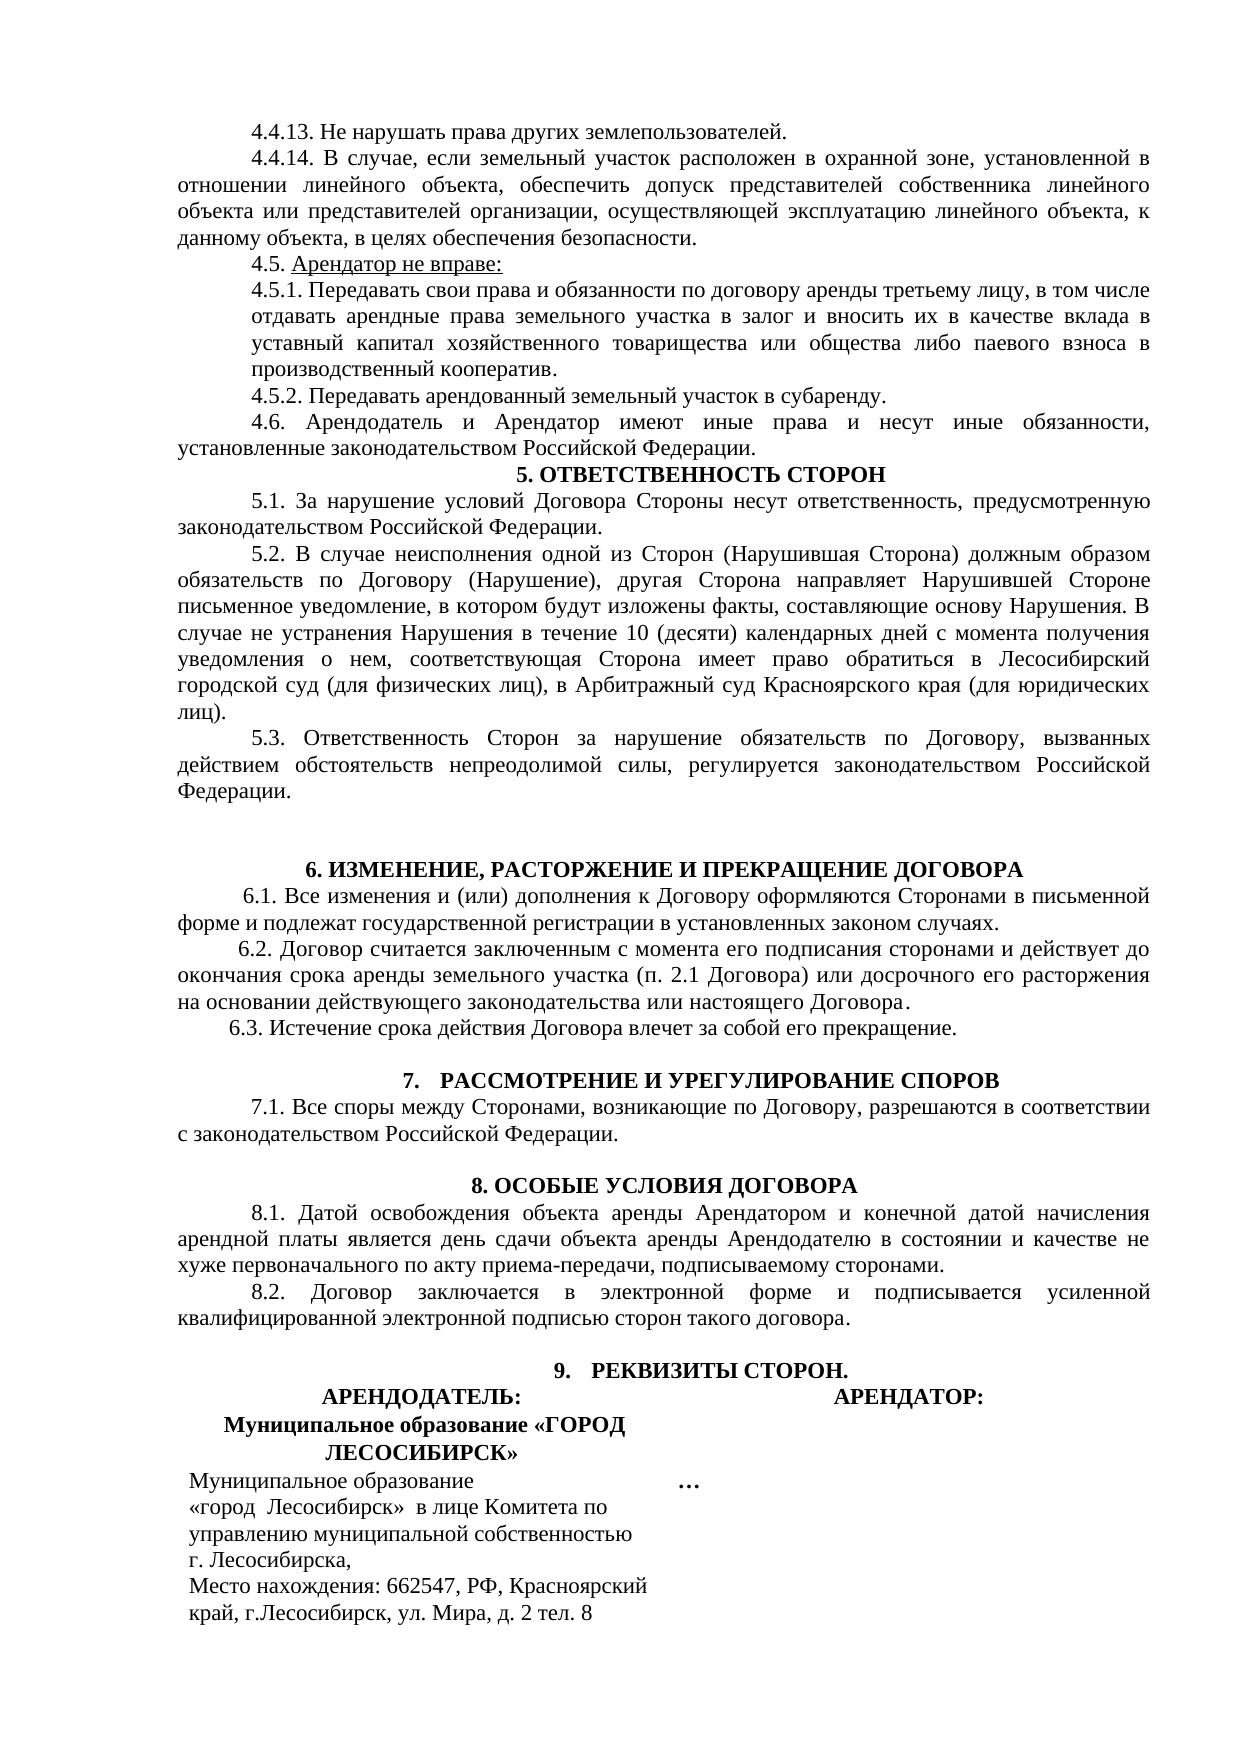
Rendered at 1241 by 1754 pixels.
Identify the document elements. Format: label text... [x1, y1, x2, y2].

text 4.5. Арендатор не вправе: [177, 250, 1152, 276]
text 5.1. За нарушение условий Договора Стороны несут ответственность, предусмотренную законодательством Российской Федерации. [177, 487, 1152, 540]
text 5.2. В случае неисполнения одной из Сторон (Нарушившая Сторона) должным образом обязательств по Договору (Нарушение), другая Сторона направляет Нарушившей Стороне письменное уведомление, в котором будут изложены факты, составляющие основу Нарушения. В случае не устранения Нарушения в течение 10 (десяти) календарных дней с момента получения уведомления о нем, соответствующая Сторона имеет право обратиться в Лесосибирский городской суд (для физических лиц), в Арбитражный суд Красноярского края (для юридических лиц). [177, 540, 1152, 724]
text 7.1. Все споры между Сторонами, возникающие по Договору, разрешаются в соответствии с законодательством Российской Федерации. [177, 1093, 1152, 1146]
text 6.2. Договор считается заключенным с момента его подписания сторонами и действует до окончания срока аренды земельного участка (п. 2.1 Договора) или досрочного его расторжения на основании действующего законодательства или настоящего Договора. [177, 935, 1152, 1014]
text 6.1. Все изменения и (или) дополнения к Договору оформляются Сторонами в письменной форме и подлежат государственной регистрации в установленных законом случаях. [177, 882, 1152, 935]
text 4.4.14. В случае, если земельный участок расположен в охранной зоне, установленной в отношении линейного объекта, обеспечить допуск представителей собственника линейного объекта или представителей организации, осуществляющей эксплуатацию линейного объекта, к данному объекта, в целях обеспечения безопасности. [177, 144, 1152, 250]
table_cell … [666, 1467, 1152, 1625]
text 4.4.13. Не нарушать права других землепользователей. [177, 118, 1152, 144]
list РАССМОТРЕНИЕ И УРЕГУЛИРОВАНИЕ СПОРОВ [251, 1067, 1152, 1093]
text 6.3. Истечение срока действия Договора влечет за собой его прекращение. [177, 1014, 1152, 1041]
text 6. ИЗМЕНЕНИЕ, РАСТОРЖЕНИЕ И ПРЕКРАЩЕНИЕ ДОГОВОРА [177, 856, 1152, 882]
text 8. ОСОБЫЕ УСЛОВИЯ ДОГОВОРА [177, 1172, 1152, 1199]
list РЕКВИЗИТЫ СТОРОН. [251, 1357, 1152, 1383]
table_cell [177, 1467, 666, 1625]
text 8.2. Договор заключается в электронной форме и подписывается усиленной квалифицированной электронной подписью сторон такого договора. [177, 1278, 1152, 1330]
text 5. ОТВЕТСТВЕННОСТЬ СТОРОН [251, 461, 1152, 487]
table_header АРЕНДОДАТЕЛЬ: Муниципальное образование «ГОРОД ЛЕСОСИБИРСК» [177, 1383, 666, 1467]
table_header АРЕНДАТОР: [666, 1383, 1152, 1467]
text 5.3. Ответственность Сторон за нарушение обязательств по Договору, вызванных действием обстоятельств непреодолимой силы, регулируется законодательством Российской Федерации. [177, 724, 1152, 803]
text 4.5.2. Передавать арендованный земельный участок в субаренду. [251, 382, 1152, 408]
text 8.1. Датой освобождения объекта аренды Арендатором и конечной датой начисления арендной платы является день сдачи объекта аренды Арендодателю в состоянии и качестве не хуже первоначального по акту приема-передачи, подписываемому сторонами. [177, 1199, 1152, 1278]
text 4.5.1. Передавать свои права и обязанности по договору аренды третьему лицу, в том числе отдавать арендные права земельного участка в залог и вносить их в качестве вклада в уставный капитал хозяйственного товарищества или общества либо паевого взноса в производственный кооператив. [251, 276, 1152, 382]
text 4.6. Арендодатель и Арендатор имеют иные права и несут иные обязанности, установленные законодательством Российской Федерации. [177, 408, 1152, 461]
